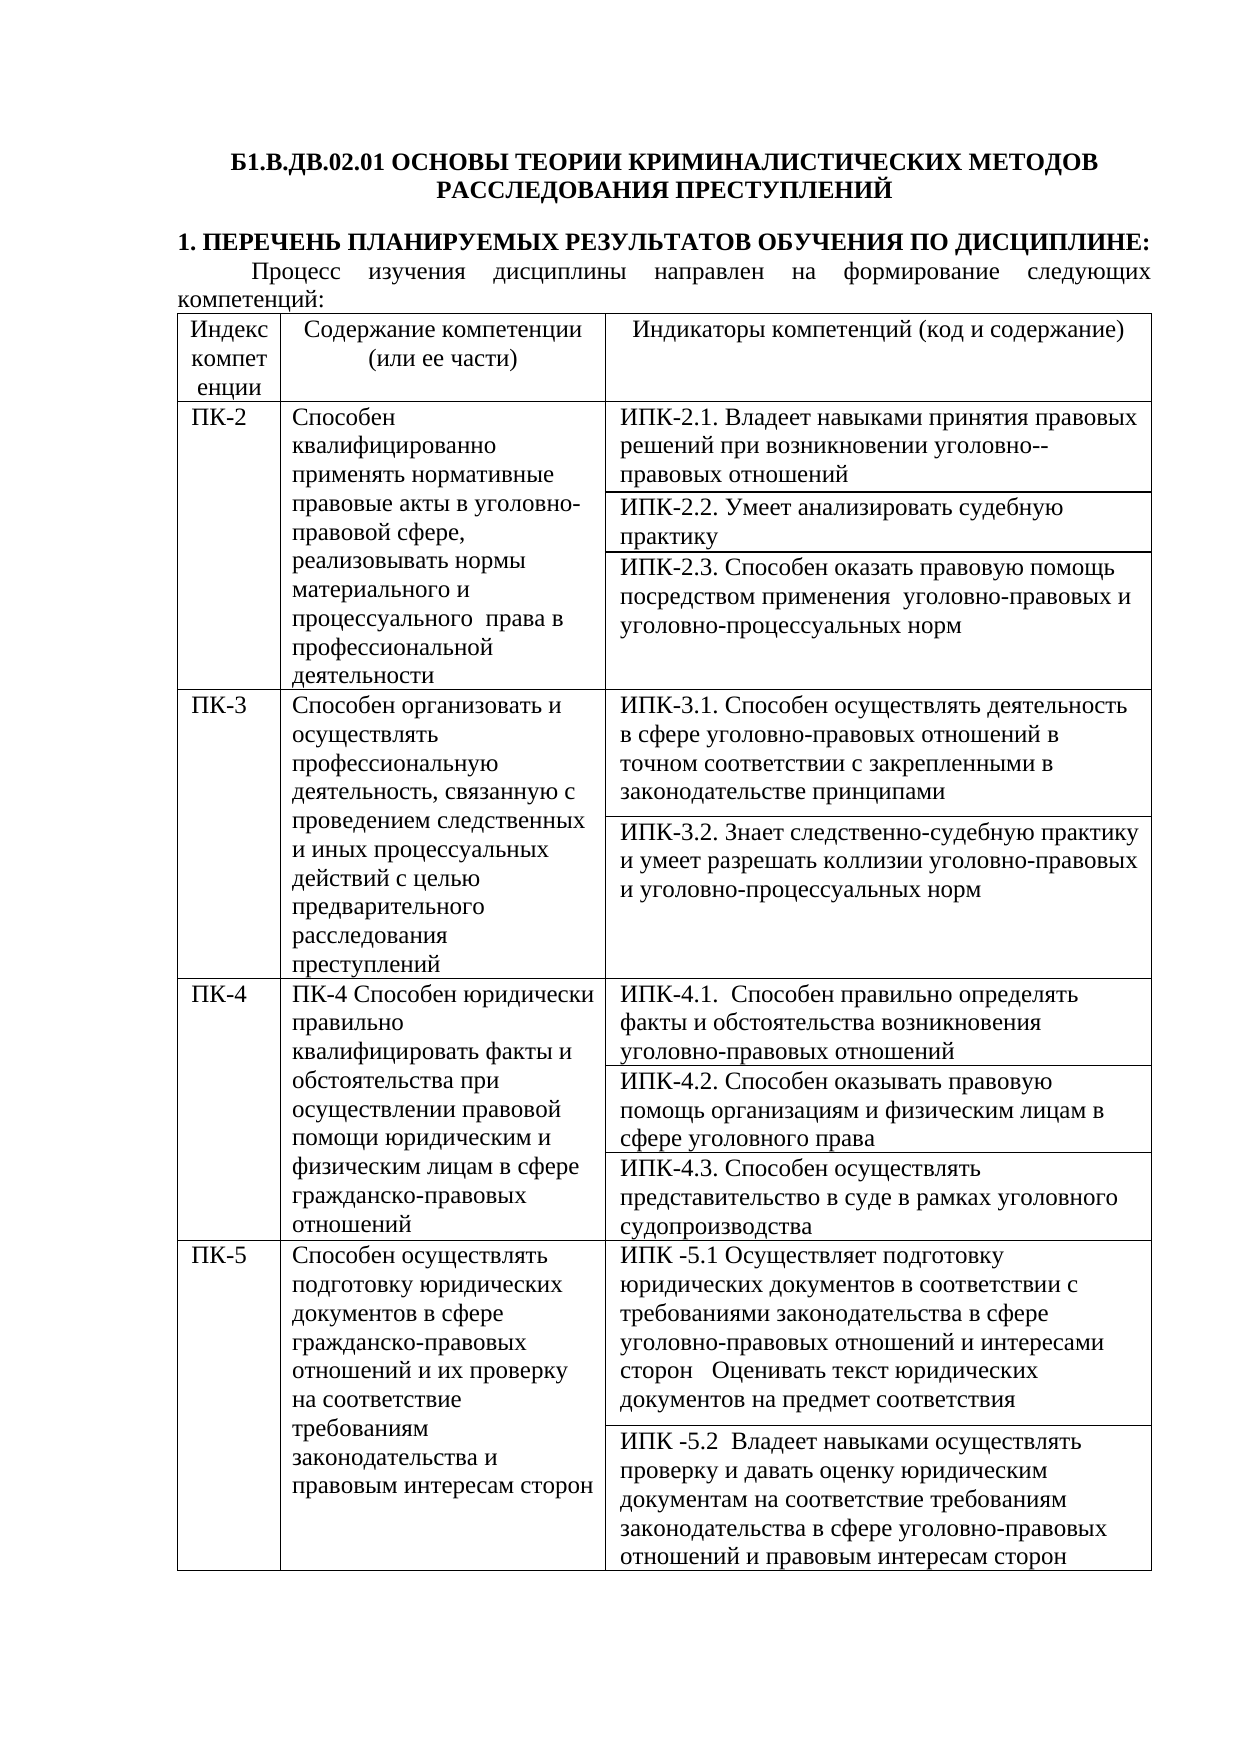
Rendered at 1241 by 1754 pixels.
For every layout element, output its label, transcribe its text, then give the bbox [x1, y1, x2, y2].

table_header Содержание компетенции (или ее части) [281, 314, 605, 401]
table_cell ИПК-2.3. Способен оказать правовую помощь посредством применения уголовно-правовых и уголовно-процессуальных норм [606, 553, 1151, 689]
table_cell ИПК-2.1. Владеет навыками принятия правовых решений при возникновении уголовно--правовых отношений [606, 402, 1151, 491]
table_cell ПК-4 Способен юридически правильно квалифицировать факты и обстоятельства при осуществлении правовой помощи юридическим и физическим лицам в сфере гражданско-правовых отношений [281, 979, 605, 1239]
table_cell ИПК-3.1. Способен осуществлять деятельность в сфере уголовно-правовых отношений в точном соответствии с закрепленными в законодательстве принципами [606, 690, 1151, 816]
table_header Индекс компетенции [178, 314, 280, 401]
table_cell ИПК -5.2 Владеет навыками осуществлять проверку и давать оценку юридическим документам на соответствие требованиям законодательства в сфере уголовно-правовых отношений и правовым интересам сторон [606, 1426, 1151, 1570]
text Б1.В.ДВ.02.01 ОСНОВЫ ТЕОРИИ КРИМИНАЛИСТИЧЕСКИХ МЕТОДОВ РАССЛЕДОВАНИЯ ПРЕСТУПЛЕНИЙ [177, 147, 1152, 204]
table_cell ИПК-2.2. Умеет анализировать судебную практику [606, 493, 1151, 551]
table_cell ИПК -5.1 Осуществляет подготовку юридических документов в соответствии с требованиями законодательства в сфере уголовно-правовых отношений и интересами сторон Оценивать текст юридических документов на предмет соответствия [606, 1241, 1151, 1425]
table_cell ПК-5 [178, 1241, 280, 1570]
table_cell Способен организовать и осуществлять профессиональную деятельность, связанную с проведением следственных и иных процессуальных действий с целью предварительного расследования преступлений [281, 690, 605, 978]
table_header Индикаторы компетенций (код и содержание) [606, 314, 1151, 401]
table_cell Способен квалифицированно применять нормативные правовые акты в уголовно-правовой сфере, реализовывать нормы материального и процессуального права в профессиональной деятельности [281, 402, 605, 689]
table_cell Способен осуществлять подготовку юридических документов в сфере гражданско-правовых отношений и их проверку на соответствие требованиям законодательства и правовым интересам сторон [281, 1241, 605, 1570]
table_cell ПК-2 [178, 402, 280, 689]
table_cell ИПК-4.1. Способен правильно определять факты и обстоятельства возникновения уголовно-правовых отношений [606, 979, 1151, 1065]
text Процесс изучения дисциплины направлен на формирование следующих компетенций: [177, 256, 1152, 313]
table_cell ИПК-4.3. Способен осуществлять представительство в суде в рамках уголовного судопроизводства [606, 1153, 1151, 1239]
table_cell ПК-4 [178, 979, 280, 1239]
table_cell ИПК-3.2. Знает следственно-судебную практику и умеет разрешать коллизии уголовно-правовых и уголовно-процессуальных норм [606, 817, 1151, 978]
table_cell ИПК-4.2. Способен оказывать правовую помощь организациям и физическим лицам в сфере уголовного права [606, 1066, 1151, 1152]
table_cell ПК-3 [178, 690, 280, 978]
text 1. ПЕРЕЧЕНЬ ПЛАНИРУЕМЫХ РЕЗУЛЬТАТОВ ОБУЧЕНИЯ ПО ДИСЦИПЛИНЕ: [177, 227, 1152, 256]
